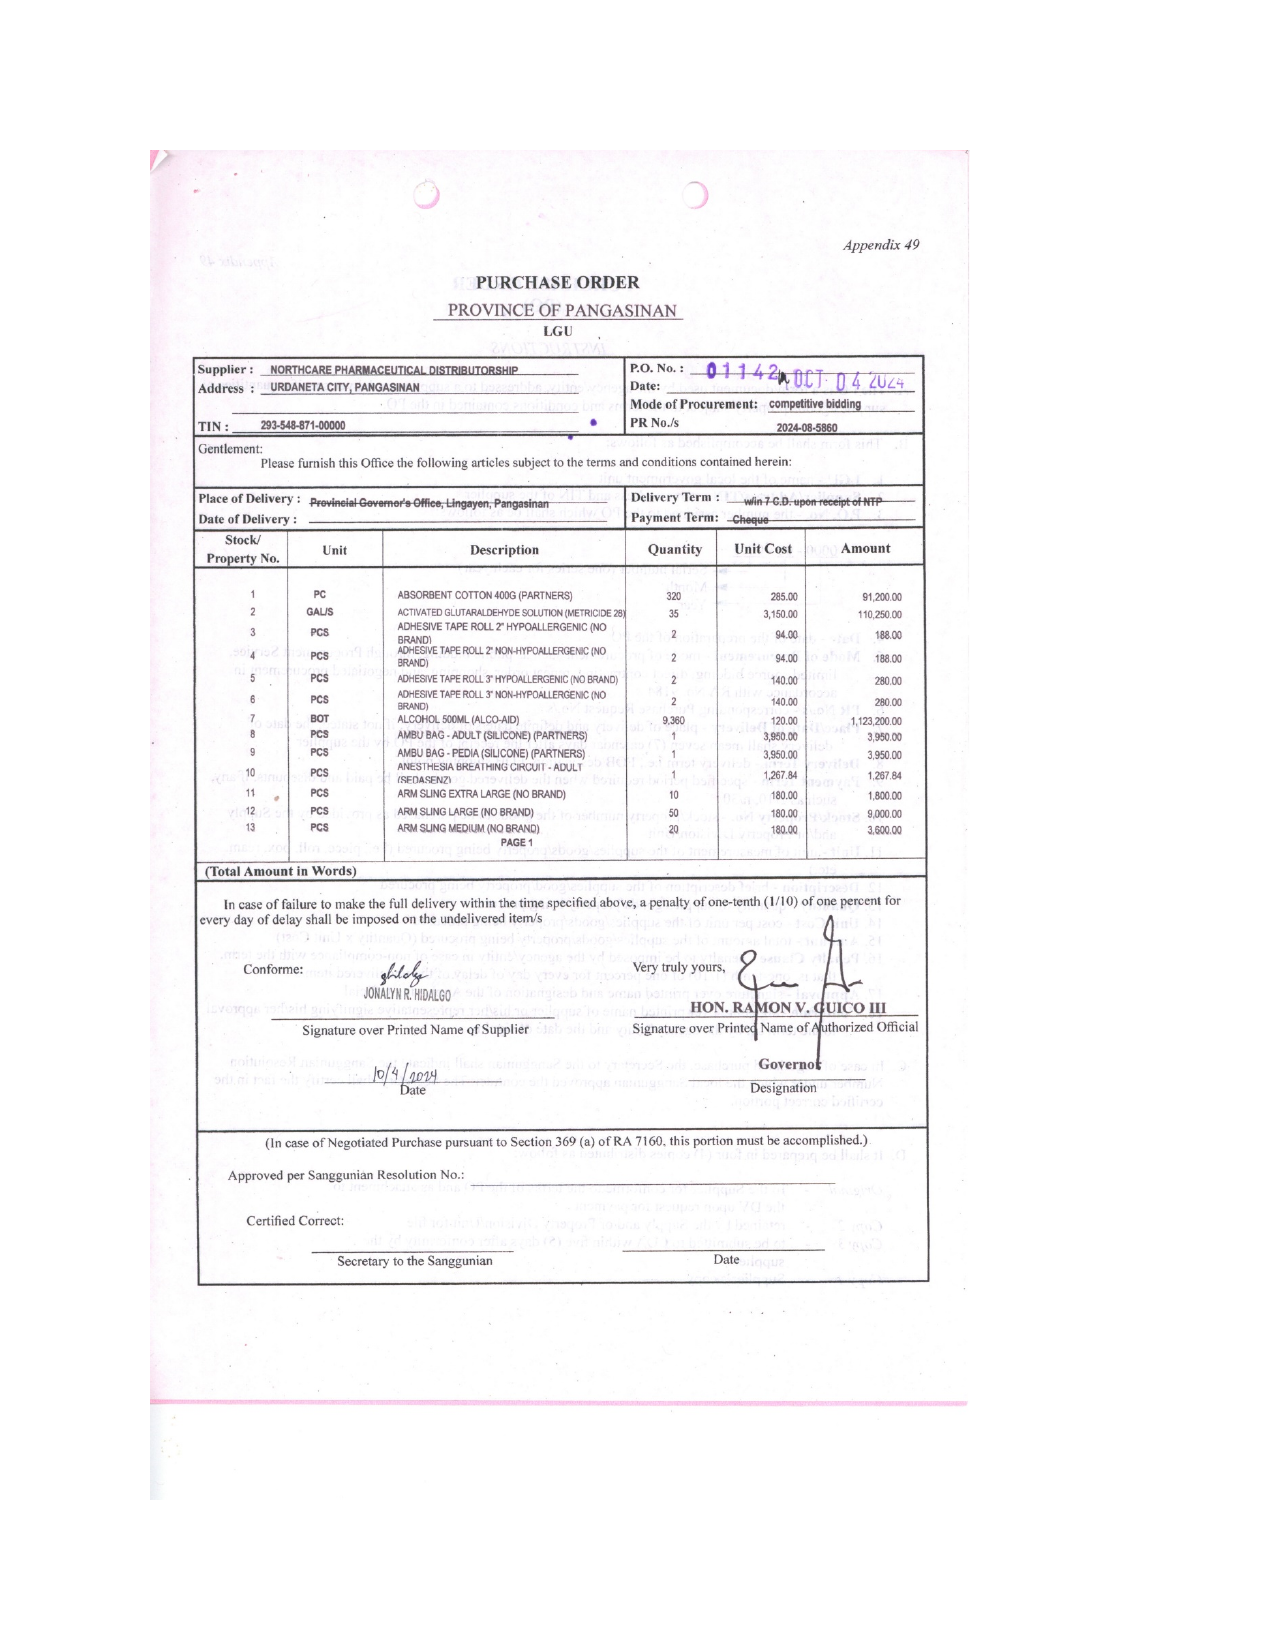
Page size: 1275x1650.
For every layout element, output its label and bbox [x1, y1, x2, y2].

picture [150, 150, 970, 1500]
